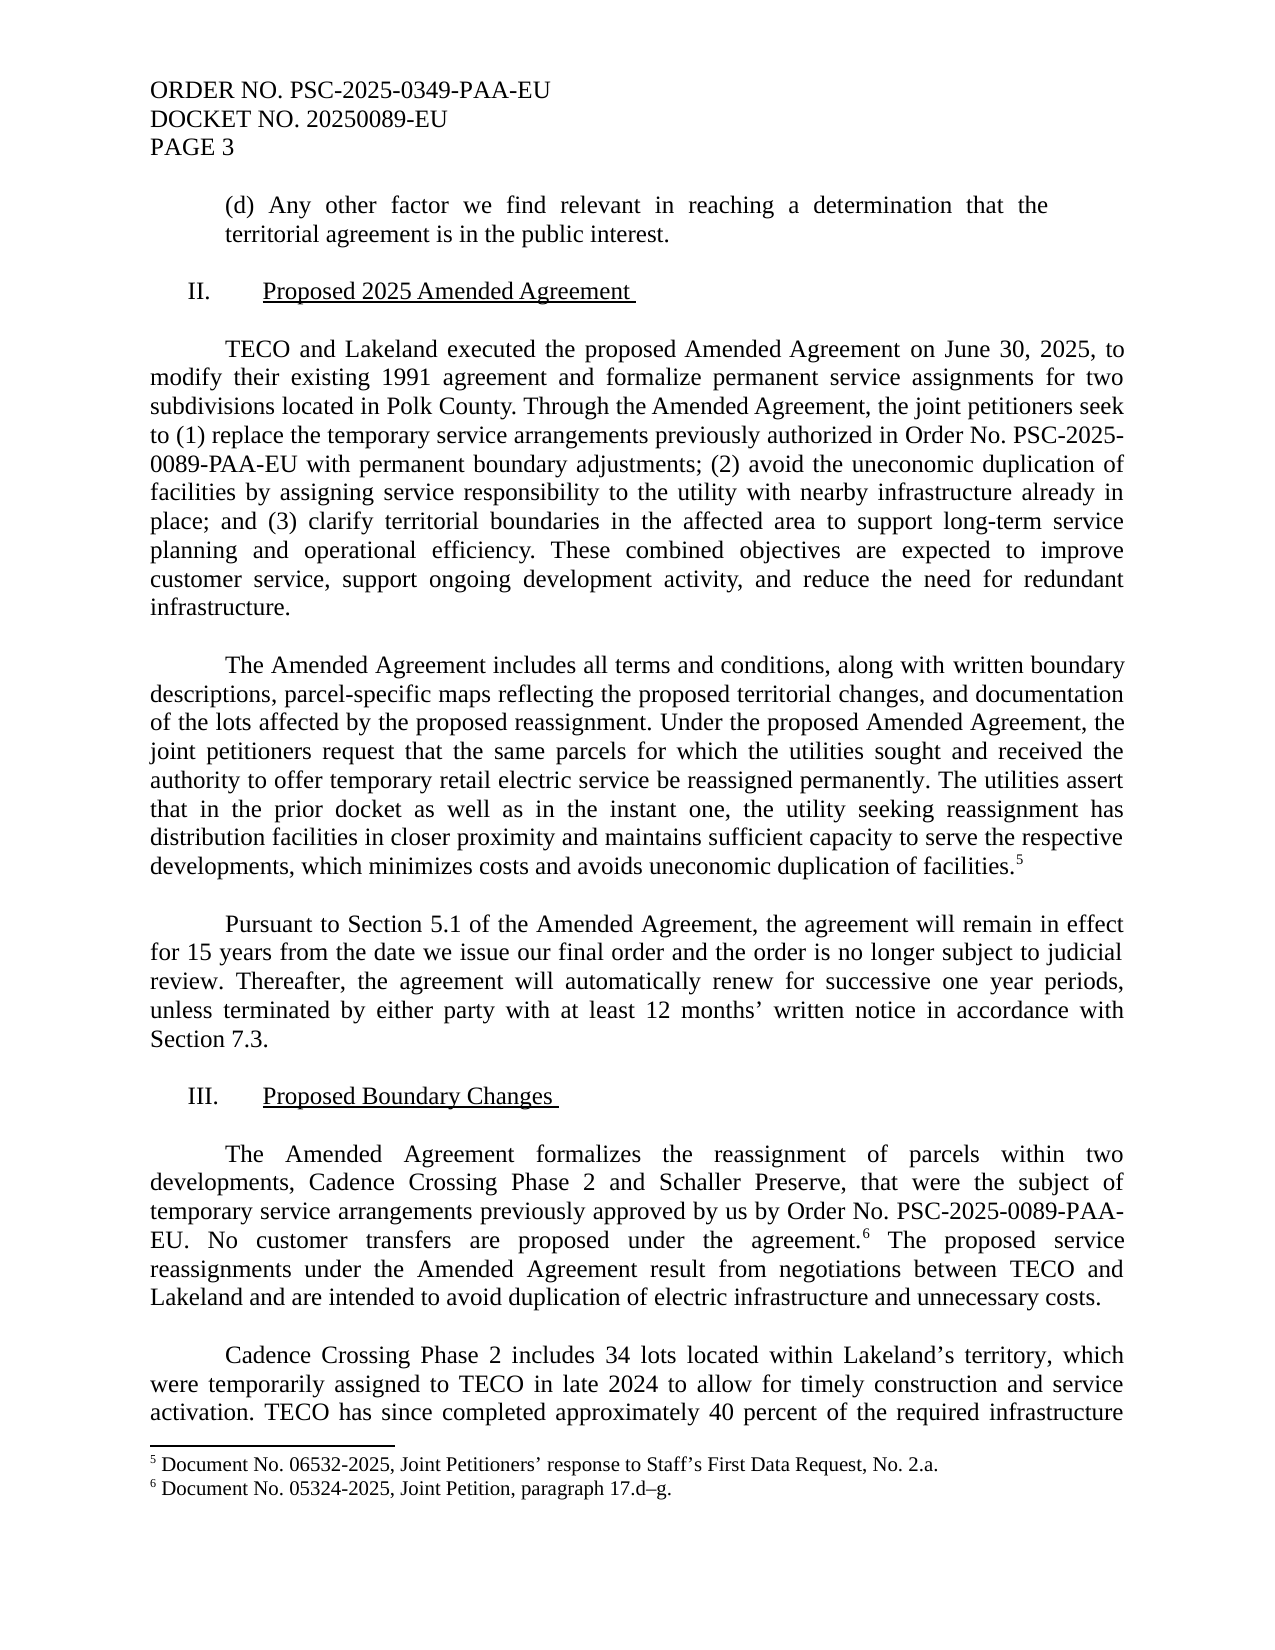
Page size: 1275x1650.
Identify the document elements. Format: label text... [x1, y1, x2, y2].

text (d) Any other factor we find relevant in reaching a determination that the territorial agreement is in the public interest. [225, 190, 1050, 247]
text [150, 1340, 1125, 1426]
text The Amended Agreement includes all terms and conditions, along with written boundary descriptions, parcel-specific maps reflecting the proposed territorial changes, and documentation of the lots affected by the proposed reassignment. Under the proposed Amended Agreement, the joint petitioners request that the same parcels for which the utilities sought and received the authority to offer temporary retail electric service be reassigned permanently. The utilities assert that in the prior docket as well as in the instant one, the utility seeking reassignment has distribution facilities in closer proximity and maintains sufficient capacity to serve the respective developments, which minimizes costs and avoids uneconomic duplication of facilities. [150, 650, 1125, 880]
subtitle The Amended Agreement formalizes the reassignment of parcels within two developments, Cadence Crossing Phase 2 and Schaller Preserve, that were the subject of temporary service arrangements previously approved by us by Order No. PSC-2025-0089-PAA-EU. No customer transfers are proposed under the agreement. The proposed service reassignments under the Amended Agreement result from negotiations between TECO and Lakeland and are intended to avoid duplication of electric infrastructure and unnecessary costs. [150, 1139, 1125, 1311]
subtitle Pursuant to Section 5.1 of the Amended Agreement, the agreement will remain in effect for 15 years from the date we issue our final order and the order is no longer subject to judicial review. Thereafter, the agreement will automatically renew for successive one year periods, unless terminated by either party with at least 12 months’ written notice in accordance with Section 7.3. [150, 909, 1125, 1052]
subtitle TECO and Lakeland executed the proposed Amended Agreement on June 30, 2025, to modify their existing 1991 agreement and formalize permanent service assignments for two subdivisions located in Polk County. Through the Amended Agreement, the joint petitioners seek to (1) replace the temporary service arrangements previously authorized in Order No. PSC-2025-0089-PAA-EU with permanent boundary adjustments; (2) avoid the uneconomic duplication of facilities by assigning service responsibility to the utility with nearby infrastructure already in place; and (3) clarify territorial boundaries in the affected area to support long-term service planning and operational efficiency. These combined objectives are expected to improve customer service, support ongoing development activity, and reduce the need for redundant infrastructure. [150, 334, 1125, 621]
subtitle Proposed Boundary Changes [187, 1081, 1125, 1110]
subtitle Proposed 2025 Amended Agreement [187, 276, 1125, 305]
